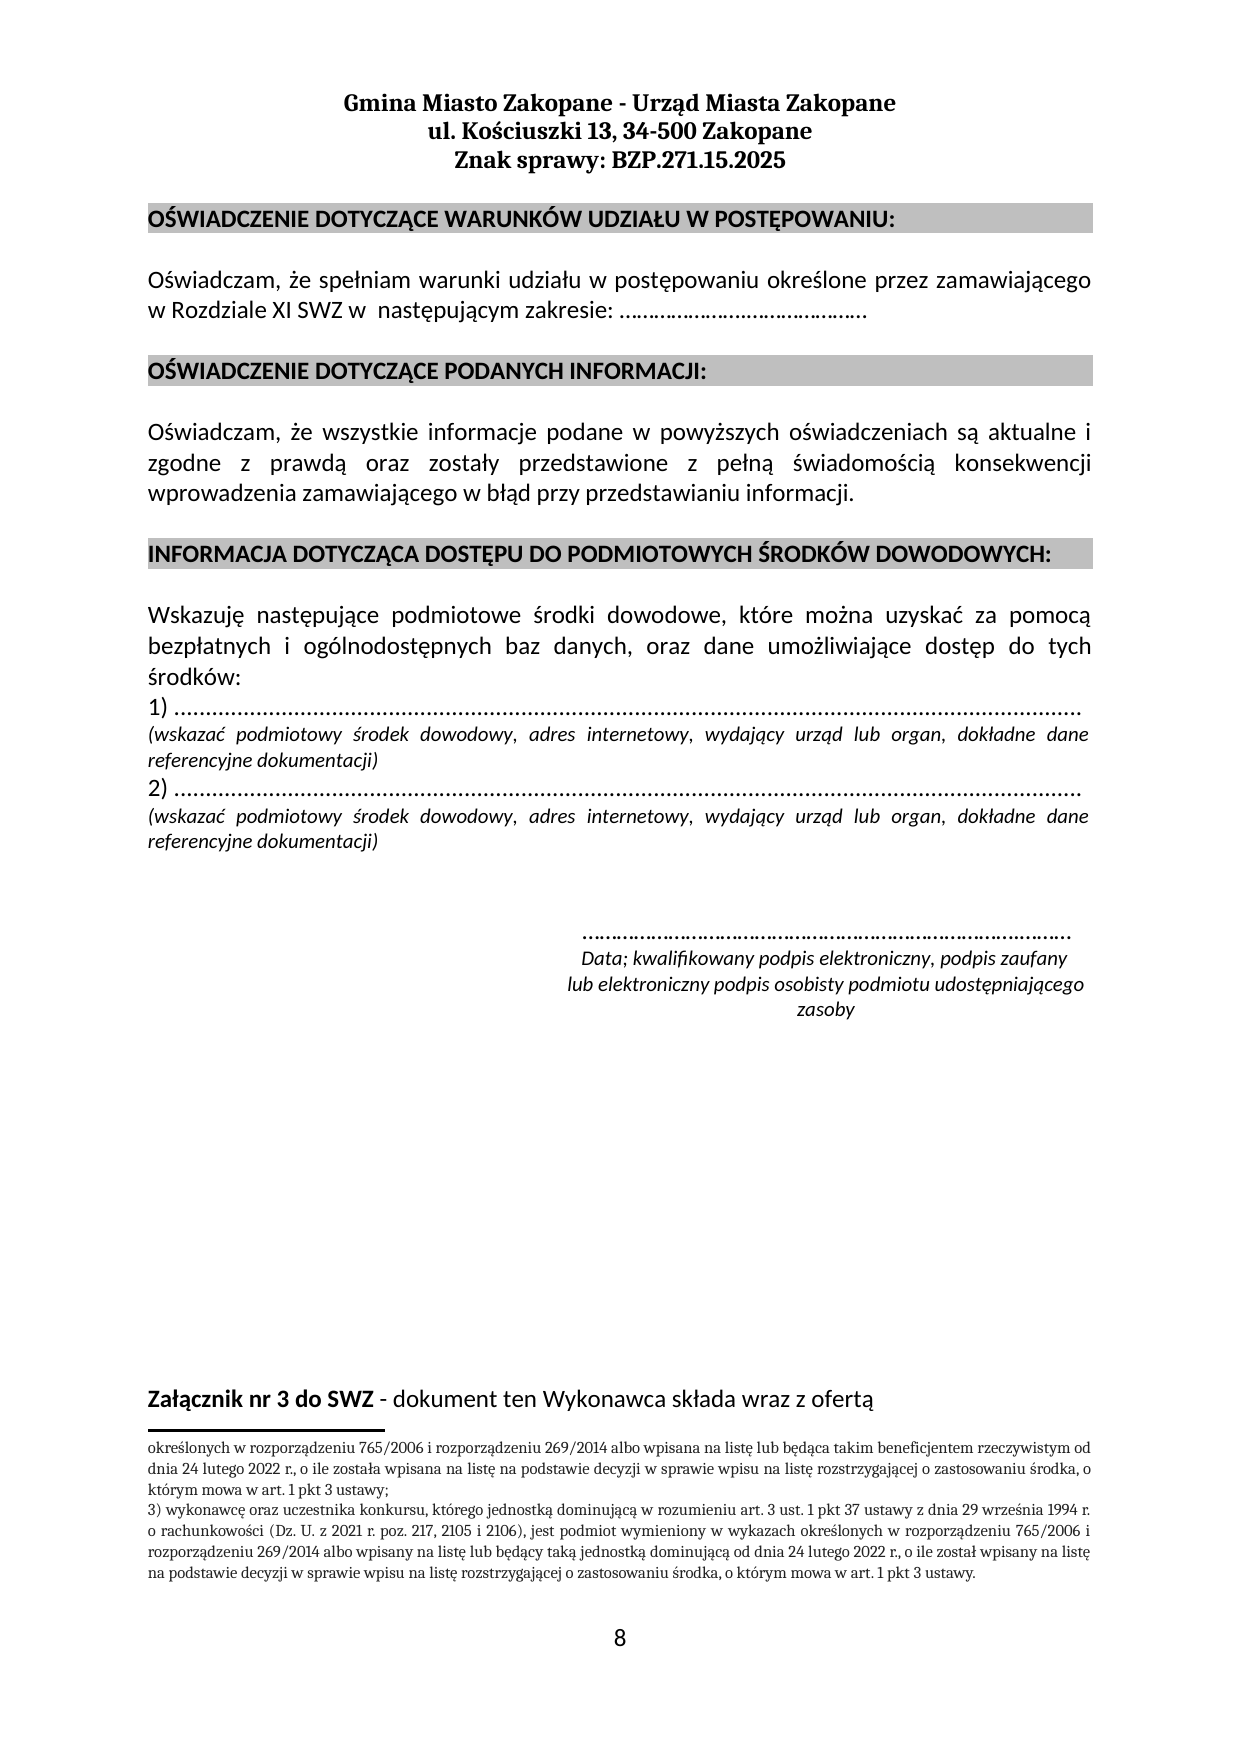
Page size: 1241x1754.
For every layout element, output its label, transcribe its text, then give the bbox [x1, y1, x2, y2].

text Data; kwalifikowany podpis elektroniczny, podpis zaufany lub elektroniczny podpis osobisty podmiotu udostępniającego zasoby [561, 945, 1093, 1022]
text Wskazuję następujące podmiotowe środki dowodowe, które można uzyskać za pomocą bezpłatnych i ogólnodostępnych baz danych, oraz dane umożliwiające dostęp do tych środków: [148, 599, 1093, 691]
text INFORMACJA DOTYCZĄCA DOSTĘPU DO PODMIOTOWYCH ŚRODKÓW DOWODOWYCH: [148, 538, 1093, 569]
text 2) ................................................................................................................................................ [148, 772, 1093, 803]
text 1) ................................................................................................................................................ [148, 691, 1093, 722]
text Oświadczam, że wszystkie informacje podane w powyższych oświadczeniach są aktualne i zgodne z prawdą oraz zostały przedstawione z pełną świadomością konsekwencji wprowadzenia zamawiającego w błąd przy przedstawianiu informacji. [148, 416, 1093, 508]
text Załącznik nr 3 do SWZ - dokument ten Wykonawca składa wraz z ofertą [148, 1383, 1093, 1413]
text OŚWIADCZENIE DOTYCZĄCE WARUNKÓW UDZIAŁU W POSTĘPOWANIU: [148, 203, 1093, 233]
text (wskazać podmiotowy środek dowodowy, adres internetowy, wydający urząd lub organ, dokładne dane referencyjne dokumentacji) [148, 803, 1093, 854]
text OŚWIADCZENIE DOTYCZĄCE PODANYCH INFORMACJI: [148, 355, 1093, 386]
text ………………………………………………………………….……… [561, 915, 1093, 945]
text Oświadczam, że spełniam warunki udziału w postępowaniu określone przez zamawiającego w Rozdziale XI SWZ w następującym zakresie: ………………….………………… [148, 264, 1093, 325]
text (wskazać podmiotowy środek dowodowy, adres internetowy, wydający urząd lub organ, dokładne dane referencyjne dokumentacji) [148, 722, 1093, 772]
